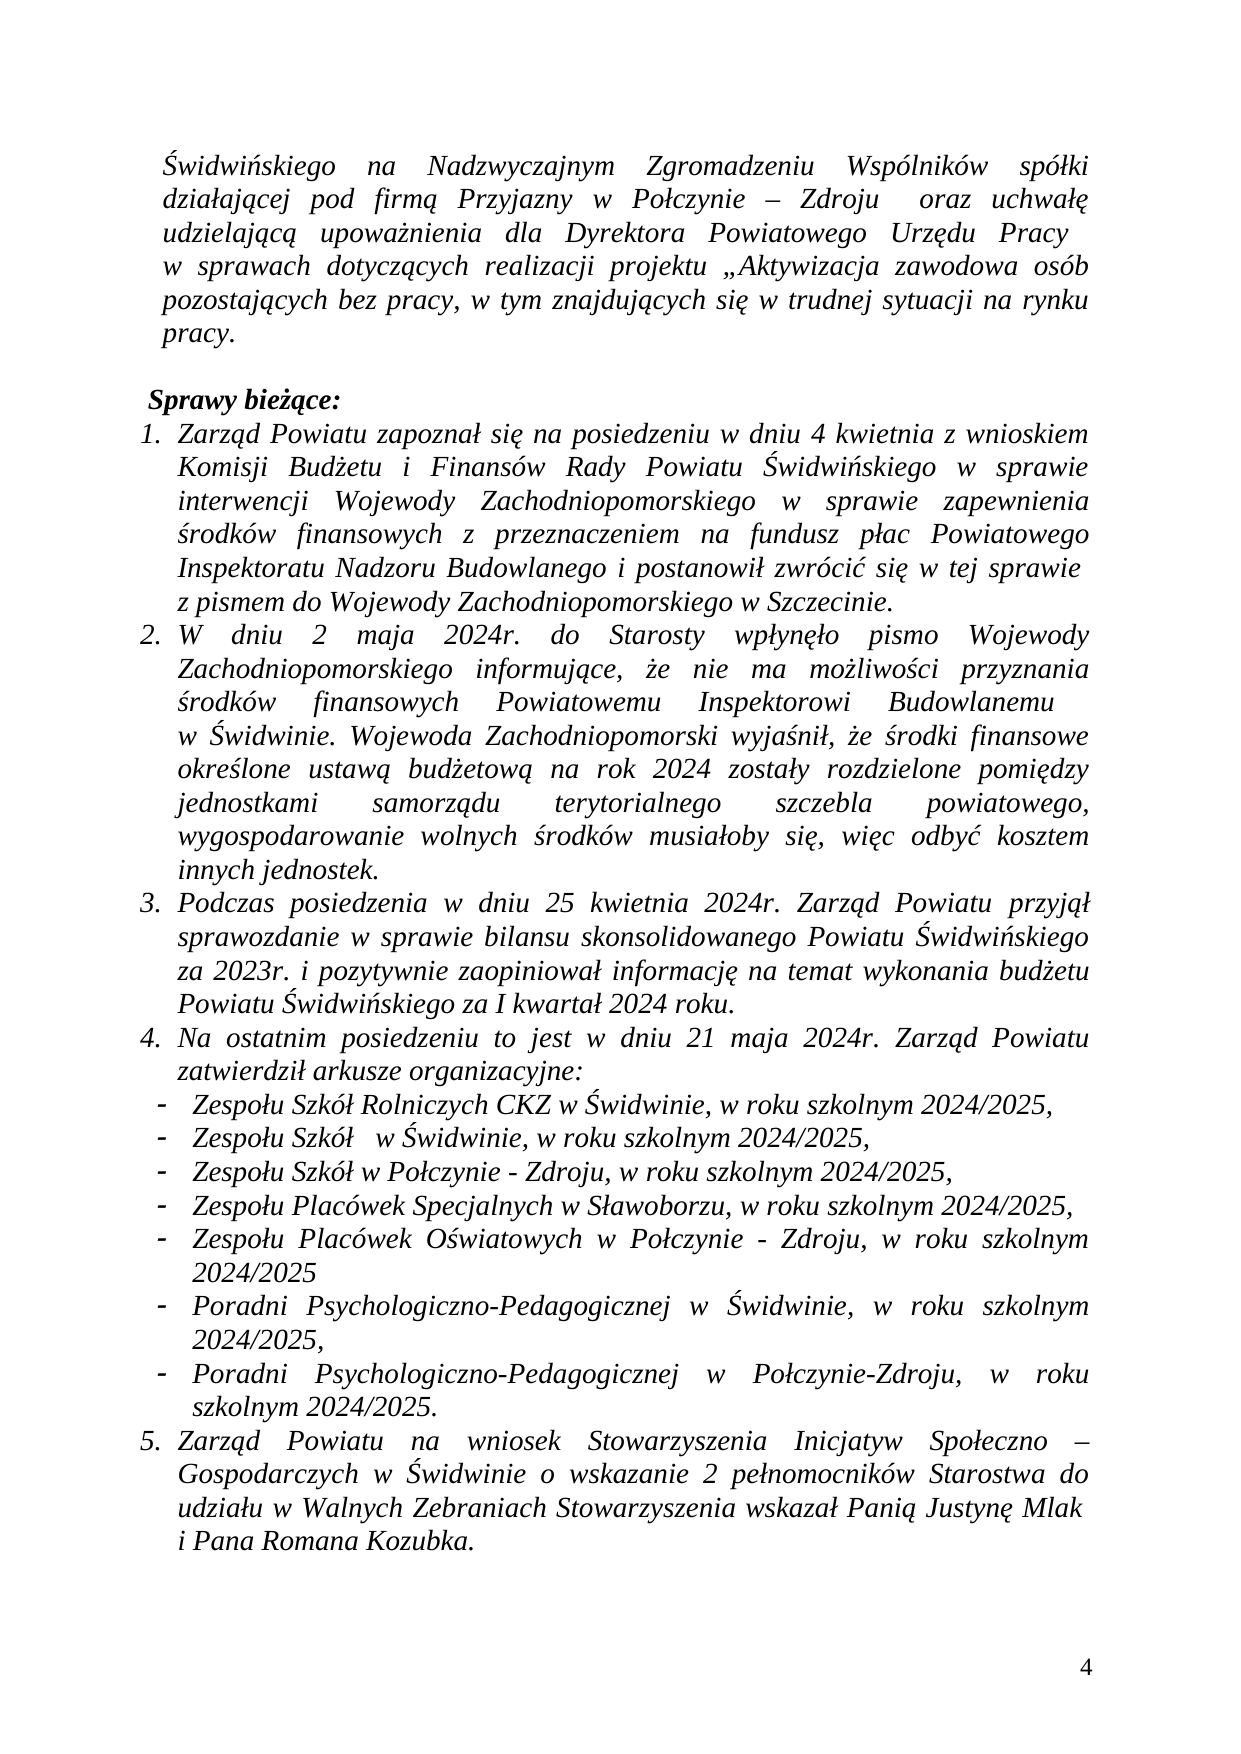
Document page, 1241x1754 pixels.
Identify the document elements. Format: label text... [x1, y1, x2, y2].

list Na ostatnim posiedzeniu to jest w dniu 21 maja 2024r. Zarząd Powiatu zatwierdził arkusze organizacyjne: [140, 1020, 1093, 1087]
list Zespołu Szkół Rolniczych CKZ w Świdwinie, w roku szkolnym 2024/2025, [154, 1087, 1093, 1120]
list Poradni Psychologiczno-Pedagogicznej w Połczynie-Zdroju, w roku szkolnym 2024/2025. [154, 1356, 1093, 1423]
text Sprawy bieżące: [148, 382, 1093, 416]
list Zespołu Placówek Oświatowych w Połczynie - Zdroju, w roku szkolnym 2024/2025 [154, 1221, 1093, 1288]
list Podczas posiedzenia w dniu 25 kwietnia 2024r. Zarząd Powiatu przyjął sprawozdanie w sprawie bilansu skonsolidowanego Powiatu Świdwińskiego za 2023r. i pozytywnie zaopiniował informację na temat wykonania budżetu Powiatu Świdwińskiego za I kwartał 2024 roku. [140, 886, 1093, 1020]
list Zespołu Placówek Specjalnych w Sławoborzu, w roku szkolnym 2024/2025, [154, 1188, 1093, 1221]
list Zarząd Powiatu na wniosek Stowarzyszenia Inicjatyw Społeczno – Gospodarczych w Świdwinie o wskazanie 2 pełnomocników Starostwa do udziału w Walnych Zebraniach Stowarzyszenia wskazał Panią Justynę Mlak i Pana Romana Kozubka. [140, 1423, 1093, 1557]
list Zespołu Szkół w Połczynie - Zdroju, w roku szkolnym 2024/2025, [154, 1154, 1093, 1188]
list Zespołu Szkół w Świdwinie, w roku szkolnym 2024/2025, [154, 1120, 1093, 1154]
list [125, 148, 1093, 349]
list Zarząd Powiatu zapoznał się na posiedzeniu w dniu 4 kwietnia z wnioskiem Komisji Budżetu i Finansów Rady Powiatu Świdwińskiego w sprawie interwencji Wojewody Zachodniopomorskiego w sprawie zapewnienia środków finansowych z przeznaczeniem na fundusz płac Powiatowego Inspektoratu Nadzoru Budowlanego i postanowił zwrócić się w tej sprawie z pismem do Wojewody Zachodniopomorskiego w Szczecinie. [140, 416, 1093, 617]
list W dniu 2 maja 2024r. do Starosty wpłynęło pismo Wojewody Zachodniopomorskiego informujące, że nie ma możliwości przyznania środków finansowych Powiatowemu Inspektorowi Budowlanemu w Świdwinie. Wojewoda Zachodniopomorski wyjaśnił, że środki finansowe określone ustawą budżetową na rok 2024 zostały rozdzielone pomiędzy jednostkami samorządu terytorialnego szczebla powiatowego, wygospodarowanie wolnych środków musiałoby się, więc odbyć kosztem innych jednostek. [140, 617, 1093, 886]
list Poradni Psychologiczno-Pedagogicznej w Świdwinie, w roku szkolnym 2024/2025, [154, 1288, 1093, 1356]
